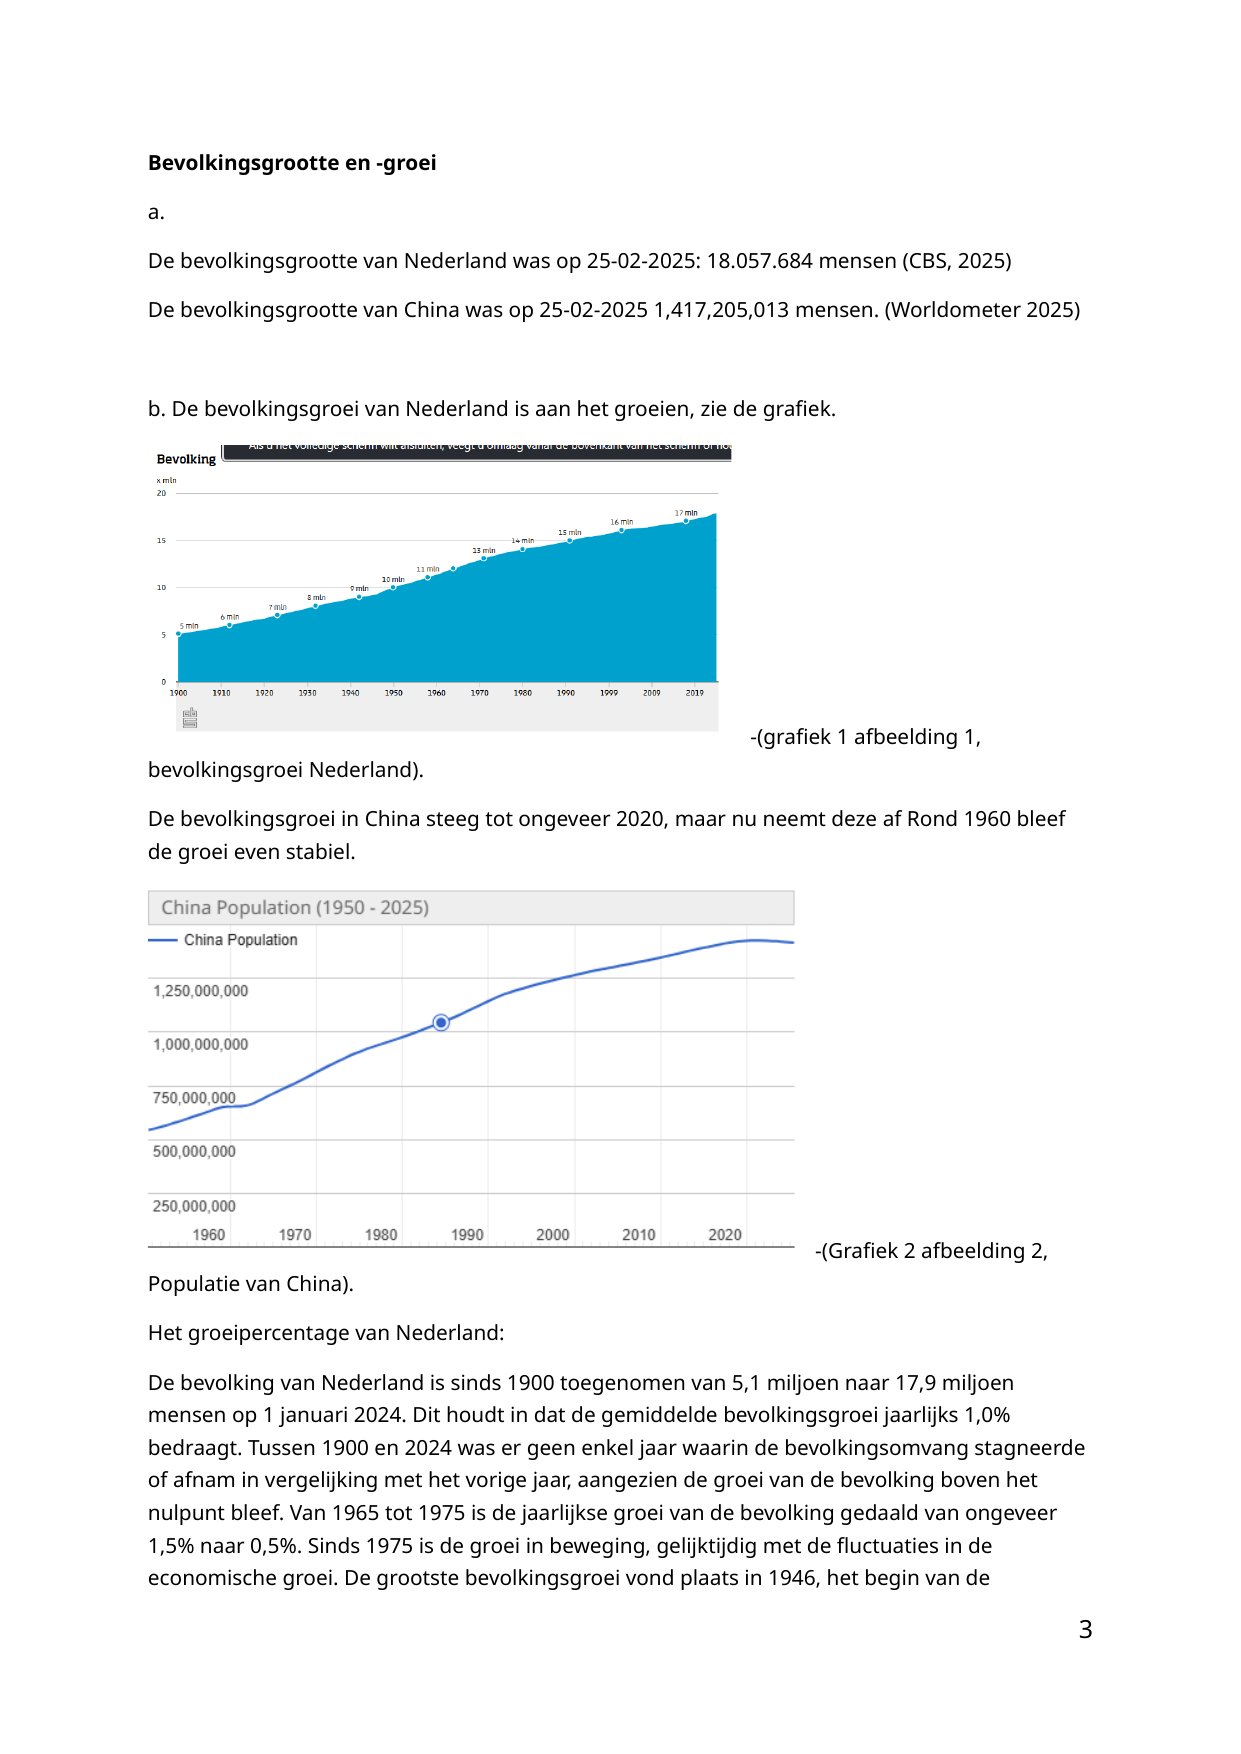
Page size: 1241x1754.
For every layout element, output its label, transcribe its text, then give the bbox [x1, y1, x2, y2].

picture [147, 445, 732, 734]
picture [147, 886, 815, 1259]
text b. De bevolkingsgroei van Nederland is aan het groeien, zie de grafiek. [148, 394, 1093, 422]
text -(grafiek 1 afbeelding 1, bevolkingsgroei Nederland). [148, 722, 1093, 783]
text De bevolkingsgrootte van China was op 25-02-2025 1,417,205,013 mensen. (Worldometer 2025) [148, 295, 1093, 324]
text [148, 1368, 1093, 1592]
text Het groeipercentage van Nederland: [148, 1318, 1093, 1347]
text Bevolkingsgrootte en -groei [148, 148, 1093, 176]
text a. [148, 197, 1093, 225]
text De bevolkingsgrootte van Nederland was op 25-02-2025: 18.057.684 mensen (CBS, 2025) [148, 246, 1093, 274]
text De bevolkingsgroei in China steeg tot ongeveer 2020, maar nu neemt deze af Rond 1960 bleef de groei even stabiel. [148, 804, 1093, 865]
